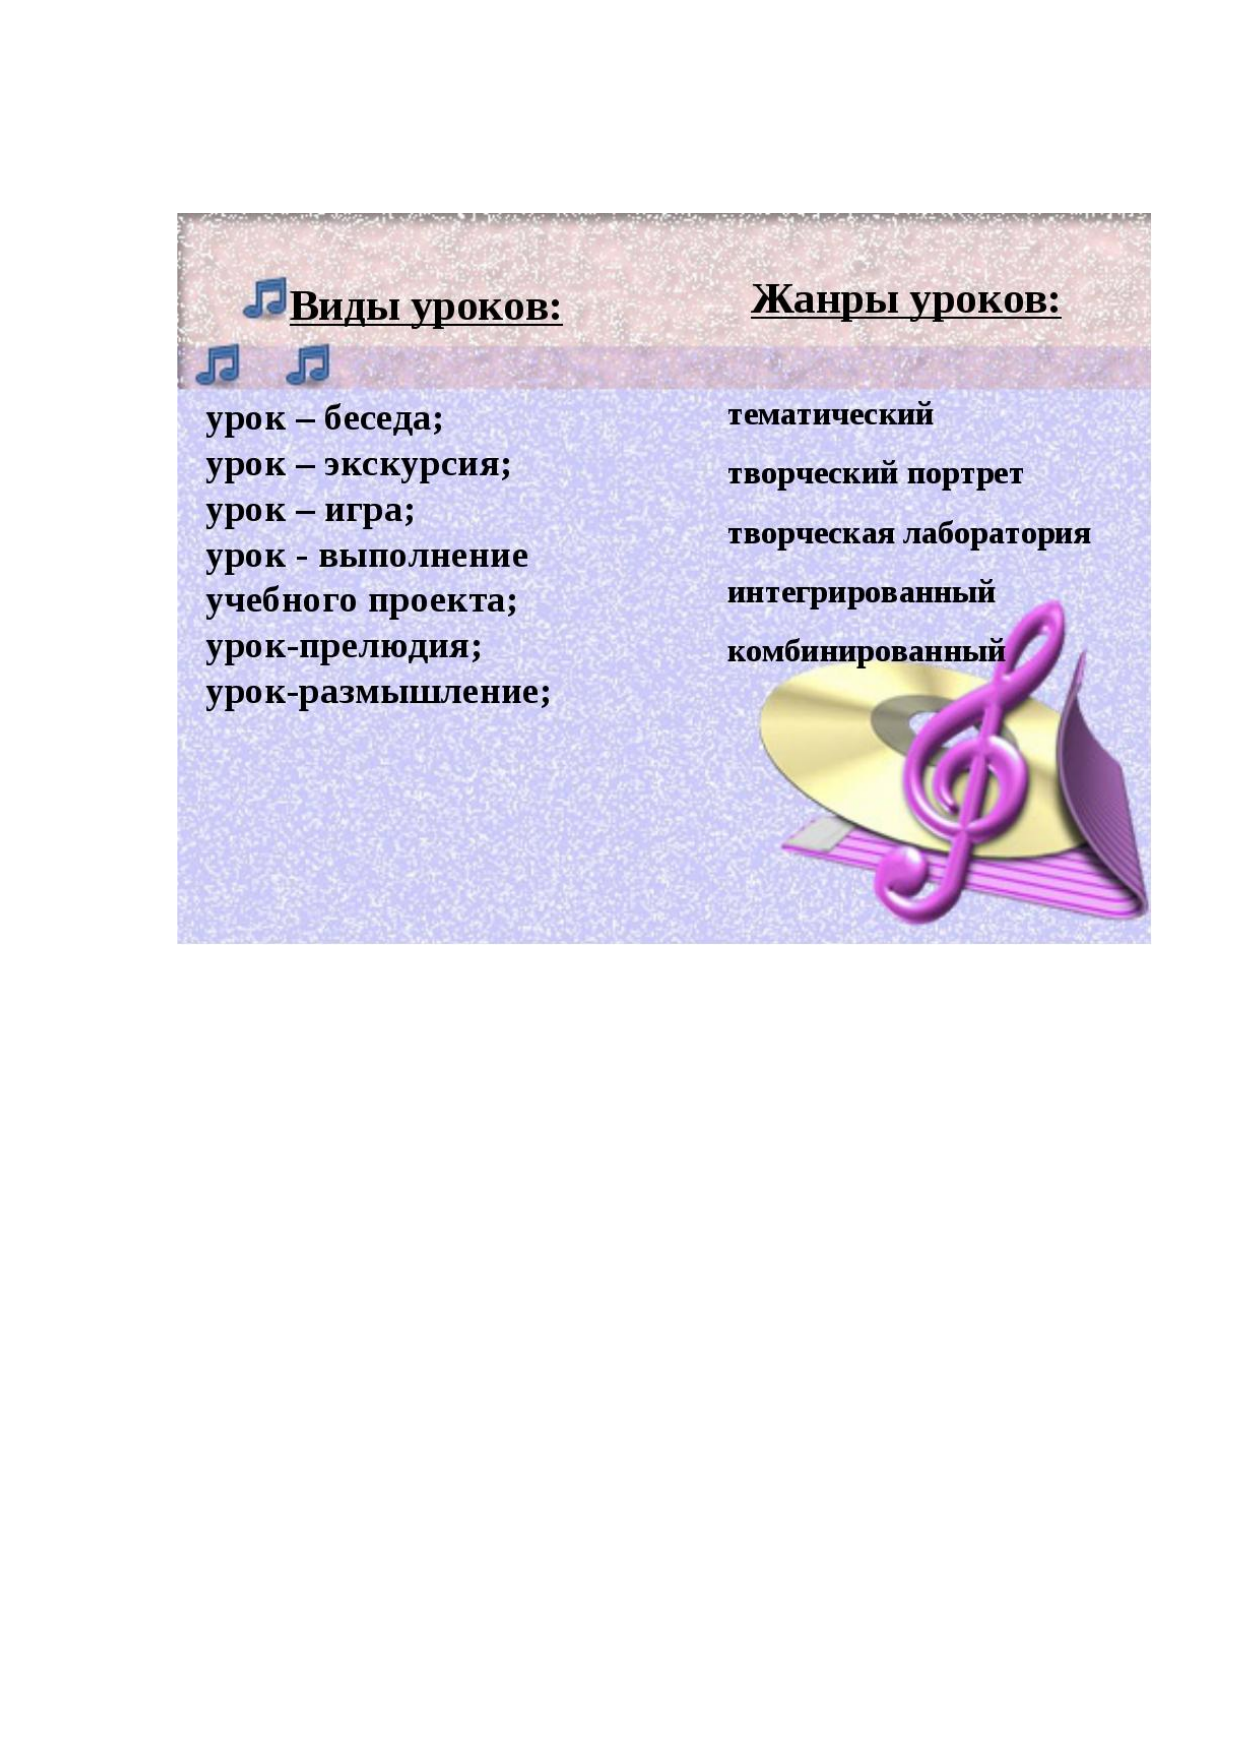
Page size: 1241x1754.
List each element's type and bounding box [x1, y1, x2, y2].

picture [177, 213, 1152, 945]
